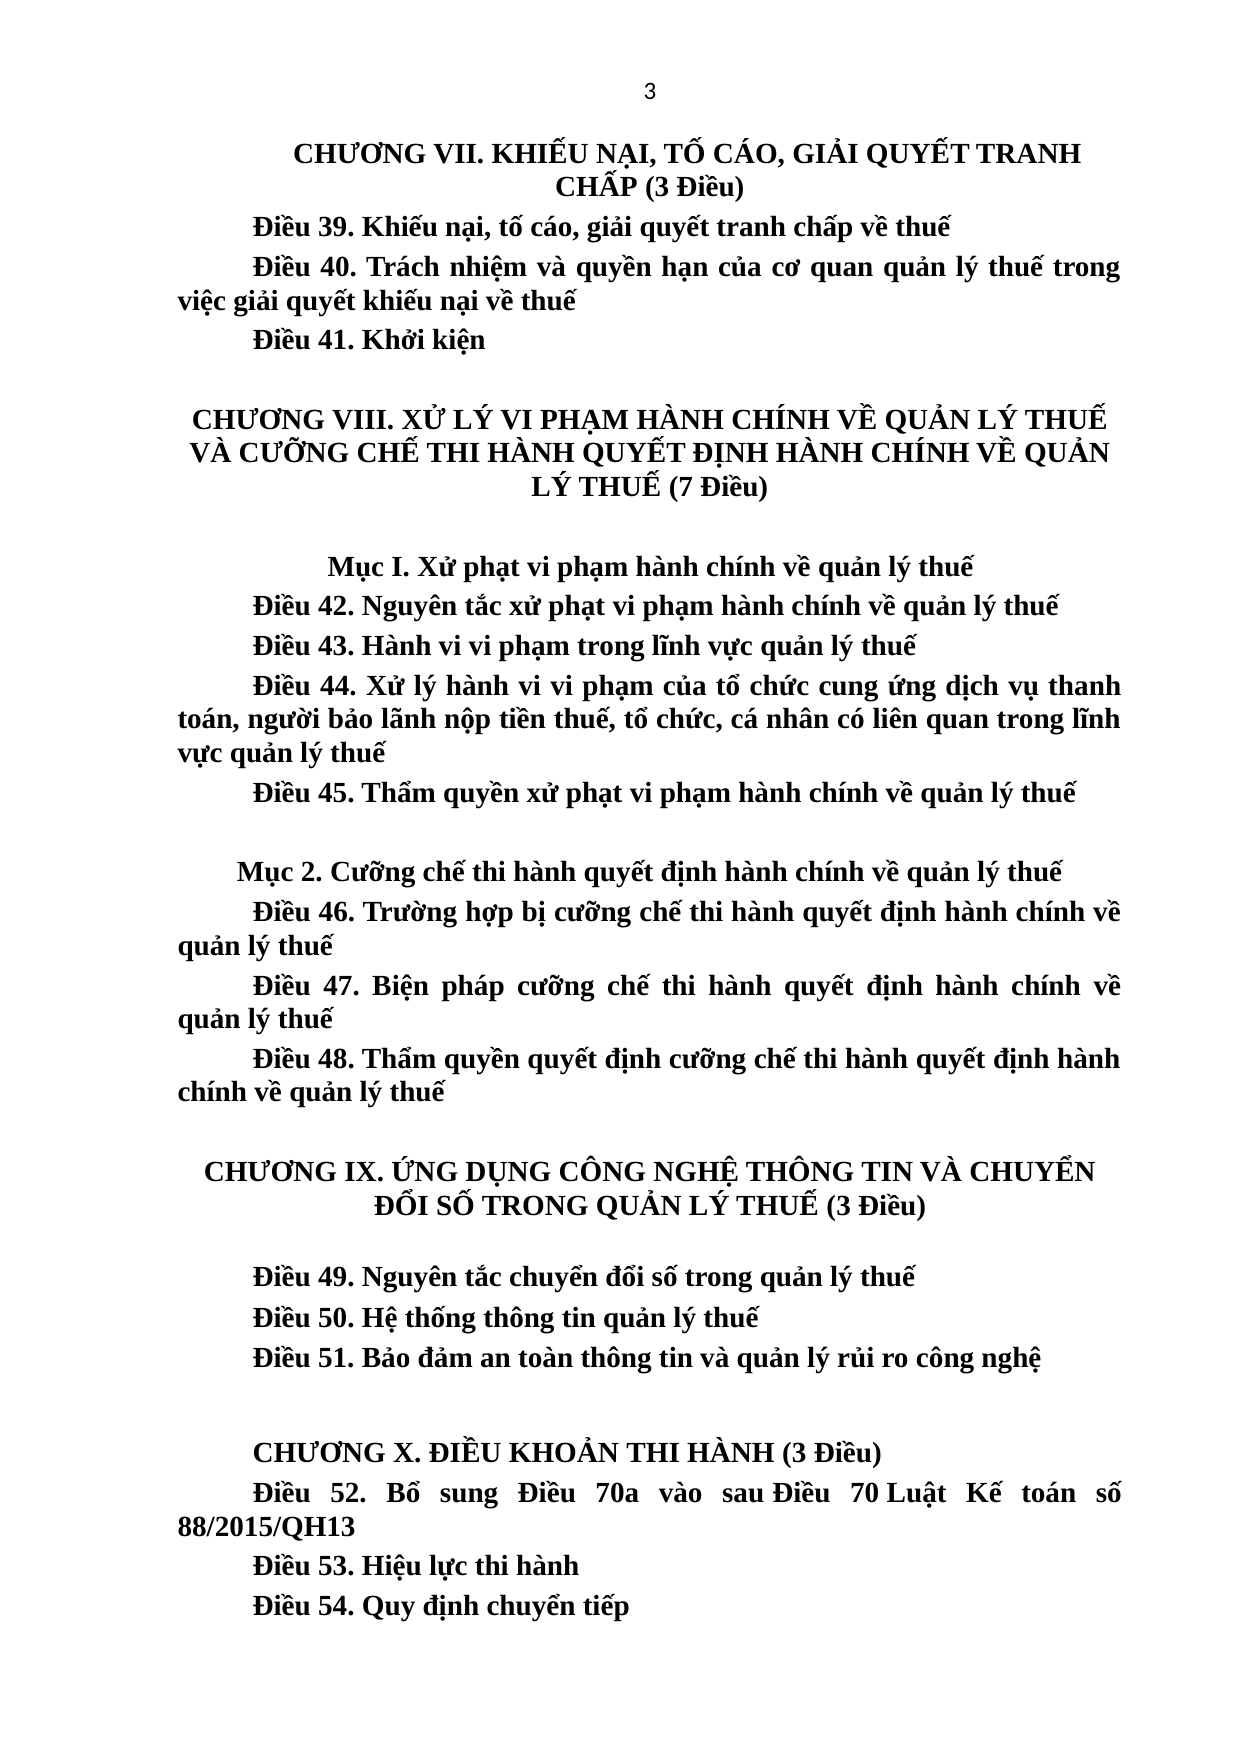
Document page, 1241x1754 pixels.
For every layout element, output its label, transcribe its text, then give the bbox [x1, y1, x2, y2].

subtitle Điều 49. Nguyên tắc chuyển đổi số trong quản lý thuế [177, 1259, 1122, 1292]
subtitle Điều 44. Xử lý hành vi vi phạm của tổ chức cung ứng dịch vụ thanh toán, người bảo lãnh nộp tiền thuế, tổ chức, cá nhân có liên quan trong lĩnh vực quản lý thuế [177, 668, 1122, 769]
subtitle Điều 46. Trường hợp bị cưỡng chế thi hành quyết định hành chính về quản lý thuế [177, 894, 1122, 961]
subtitle Điều 48. Thẩm quyền quyết định cưỡng chế thi hành quyết định hành chính về quản lý thuế [177, 1041, 1122, 1108]
subtitle Điều 52. Bổ sung Điều 70a vào sau Điều 70 Luật Kế toán số 88/2015/QH13 [177, 1475, 1122, 1542]
text CHƯƠNG VII. KHIẾU NẠI, TỐ CÁO, GIẢI QUYẾT TRANH CHẤP (3 Điều) [177, 136, 1122, 203]
text Mục I. Xử phạt vi phạm hành chính về quản lý thuế [252, 549, 1122, 582]
subtitle Điều 50. Hệ thống thông tin quản lý thuế [177, 1301, 1122, 1334]
subtitle Điều 47. Biện pháp cưỡng chế thi hành quyết định hành chính về quản lý thuế [177, 968, 1122, 1035]
subtitle Điều 40. Trách nhiệm và quyền hạn của cơ quan quản lý thuế trong việc giải quyết khiếu nại về thuế [177, 249, 1122, 316]
subtitle Điều 53. Hiệu lực thi hành [177, 1548, 1122, 1582]
subtitle Điều 39. Khiếu nại, tố cáo, giải quyết tranh chấp về thuế [177, 209, 1122, 243]
subtitle Điều 41. Khởi kiện [177, 322, 1122, 356]
subtitle CHƯƠNG VIII. XỬ LÝ VI PHẠM HÀNH CHÍNH VỀ QUẢN LÝ THUẾ VÀ CƯỠNG CHẾ THI HÀNH QUYẾT ĐỊNH HÀNH CHÍNH VỀ QUẢN LÝ THUẾ (7 Điều) [177, 402, 1122, 503]
subtitle Điều 42. Nguyên tắc xử phạt vi phạm hành chính về quản lý thuế [177, 588, 1122, 622]
subtitle Điều 45. Thẩm quyền xử phạt vi phạm hành chính về quản lý thuế [177, 775, 1122, 808]
subtitle CHƯƠNG IX. ỨNG DỤNG CÔNG NGHỆ THÔNG TIN VÀ CHUYỂN ĐỔI SỐ TRONG QUẢN LÝ THUẾ (3 Điều) [177, 1154, 1122, 1221]
subtitle Điều 51. Bảo đảm an toàn thông tin và quản lý rủi ro công nghệ [177, 1340, 1122, 1374]
subtitle Điều 54. Quy định chuyển tiếp [177, 1588, 1122, 1622]
text Mục 2. Cưỡng chế thi hành quyết định hành chính về quản lý thuế [177, 854, 1122, 888]
subtitle CHƯƠNG X. ĐIỀU KHOẢN THI HÀNH (3 Điều) [177, 1435, 1122, 1469]
subtitle Điều 43. Hành vi vi phạm trong lĩnh vực quản lý thuế [177, 628, 1122, 662]
